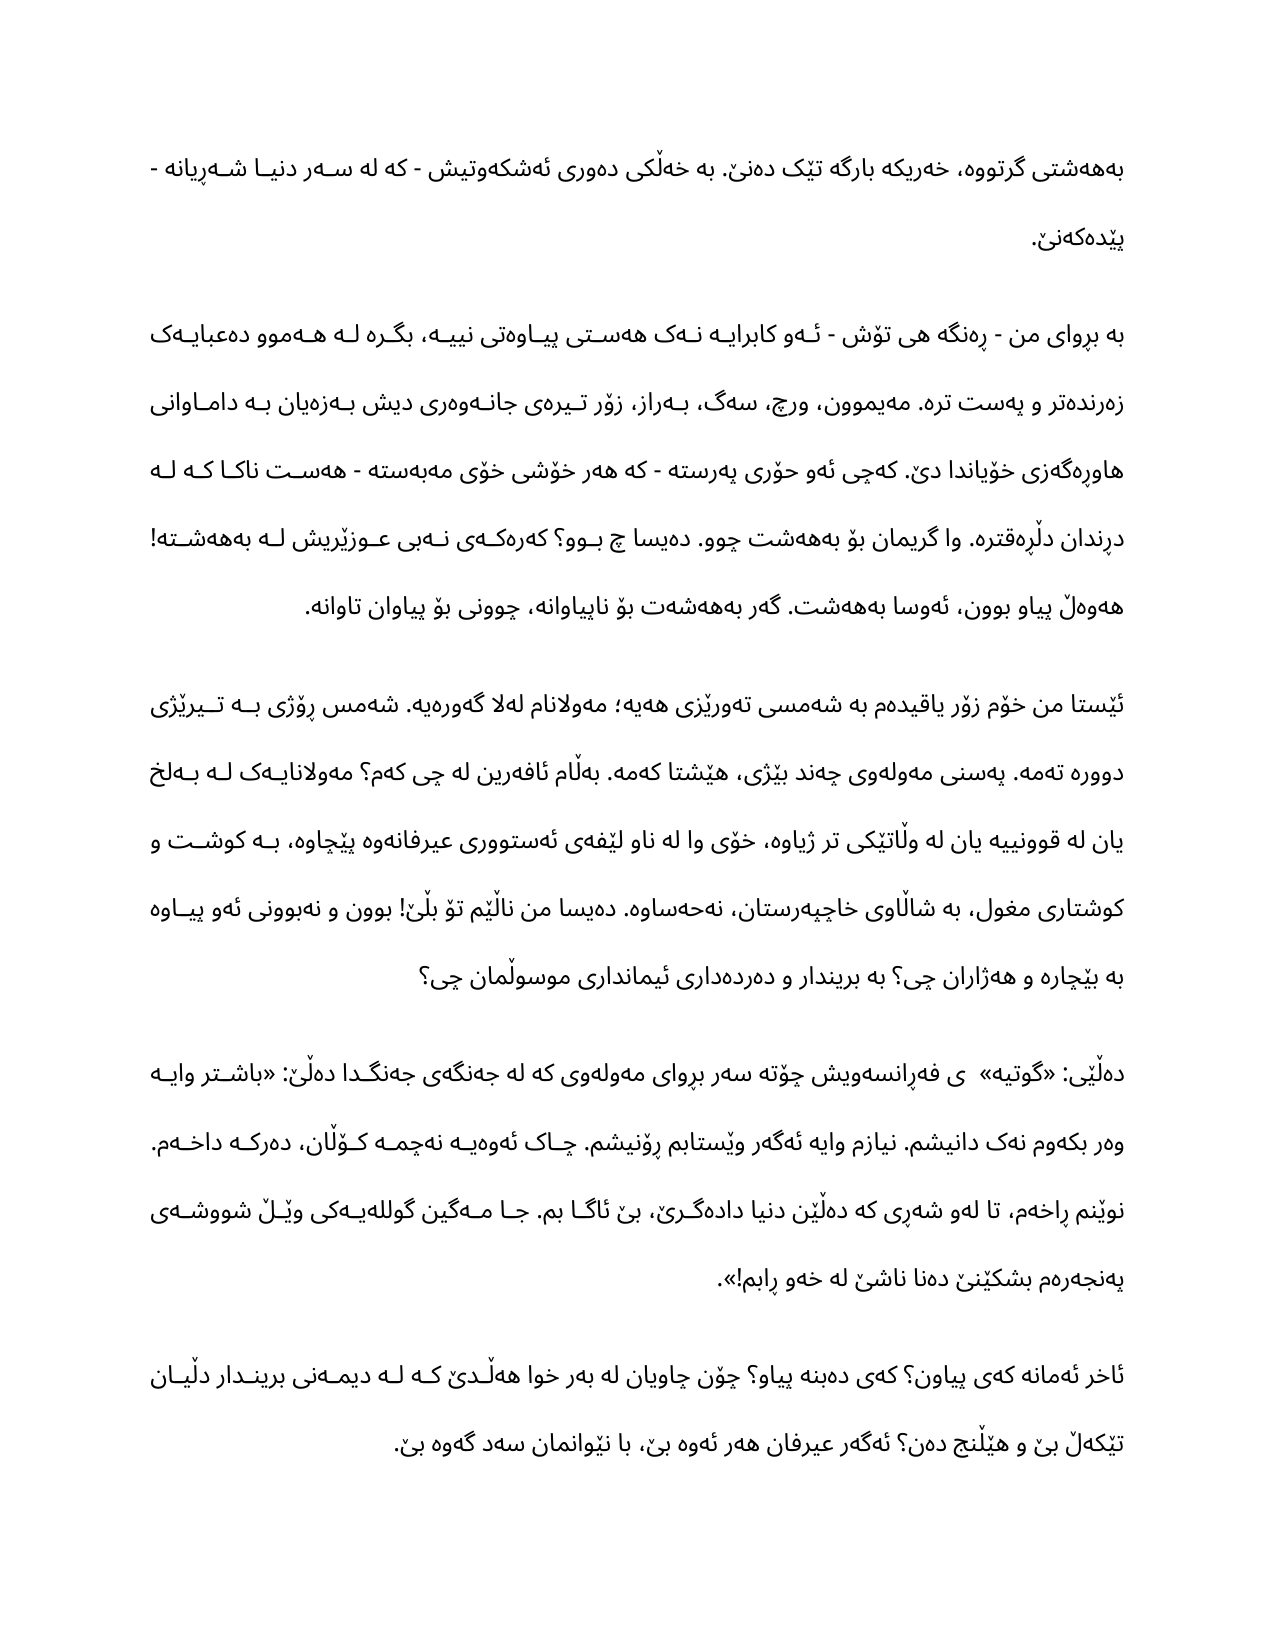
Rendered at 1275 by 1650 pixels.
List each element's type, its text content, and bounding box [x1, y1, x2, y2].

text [150, 150, 1125, 252]
text ئاخر ئەمانە کەی پیاون؟ کەی دەبنە پیاو؟ چۆن چاویان لە بەر خوا هەڵدێ کە لە دیمەنی بریندار دڵیان تێکەڵ بێ و هێڵنج دەن؟ ئەگەر عیرفان هەر ئەوە بێ، با نێوانمان سەد گەوە بێ. [150, 1357, 1125, 1459]
text ئێستا من خۆم زۆر یاقیدەم بە شەمسی تەورێزی هەیە؛ مەولانام لەلا گەورەیە. شەمس ڕۆژی بە تیرێژی دوورە تەمە. پەسنی مەولەوی چەند بێژی، هێشتا کەمە. بەڵام ئافەرین لە چی کەم؟ مەولانایەک لە بەلخ یان لە قوونییە یان لە وڵاتێکی تر ژیاوە، خۆی وا لە ناو لێفەی ئەستووری عیرفانەوە پێچاوە، بە کوشت و کوشتاری مغول، بە شاڵاوی خاچپەرستان، نەحەساوە. دەیسا من ناڵێم تۆ بڵێ! بوون و نەبوونی ئەو پیاوە بە بێچارە و هەژاران چی؟ بە بریندار و دەردەداری ئیمانداری موسوڵمان چی؟ [150, 685, 1125, 992]
text بە بڕوای من - ڕەنگە هی تۆش - ئەو کابرایە نەک هەستی پیاوەتی نییە، بگرە لە هەموو دەعبایەک زەرندەتر و پەست ترە. مەیموون، ورچ، سەگ، بەراز، زۆر تیرەی جانەوەری دیش بەزەیان بە داماوانی هاوڕەگەزی خۆیاندا دێ. کەچی ئەو حۆری پەرستە - کە هەر خۆشی خۆی مەبەستە - هەست ناکا کە لە دڕندان دڵڕەقترە. وا گریمان بۆ بەهەشت چوو. دەیسا چ بوو؟ کەرەکەی نەبی عوزێریش لە بەهەشتە! هەوەڵ پیاو بوون، ئەوسا بەهەشت. گەر بەهەشەت بۆ ناپیاوانە، چوونی بۆ پیاوان تاوانە. [150, 315, 1125, 622]
text دەڵێی: «گوتیە» ی فەڕانسەویش چۆتە سەر بڕوای مەولەوی کە لە جەنگەی جەنگدا دەڵێ: «باشتر وایە وەر بکەوم نەک دانیشم. نیازم وایە ئەگەر وێستابم ڕۆنیشم. چاک ئەوەیە نەچمە کۆڵان، دەرکە داخەم. نوێنم ڕاخەم، تا لەو شەڕی کە دەڵێن دنیا دادەگرێ، بێ ئاگا بم. جا مەگین گوللەیەکی وێڵ شووشەی پەنجەرەم بشکێنێ دەنا ناشێ لە خەو ڕابم!». [150, 1055, 1125, 1293]
